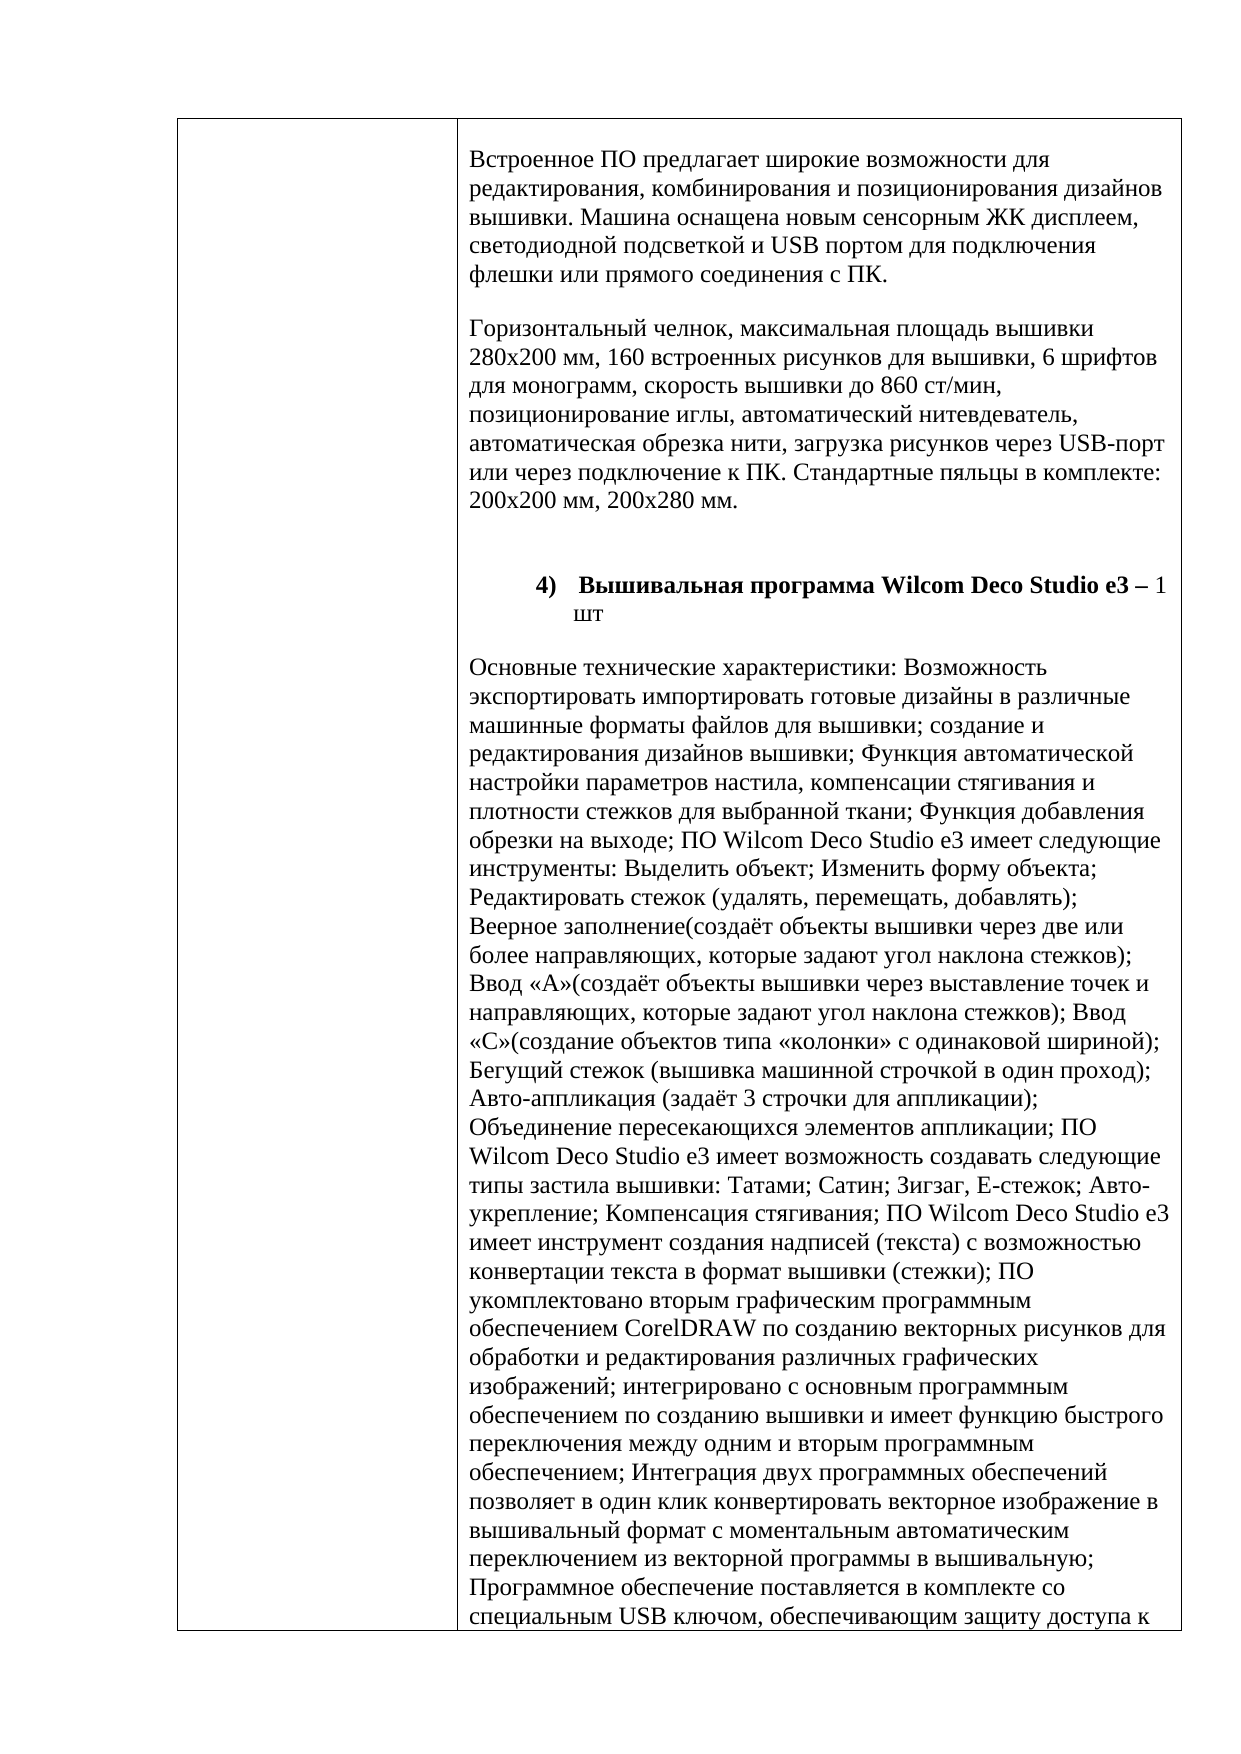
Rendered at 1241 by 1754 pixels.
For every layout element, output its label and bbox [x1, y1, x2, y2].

table_cell [178, 119, 457, 1630]
table_cell [458, 119, 1181, 1630]
